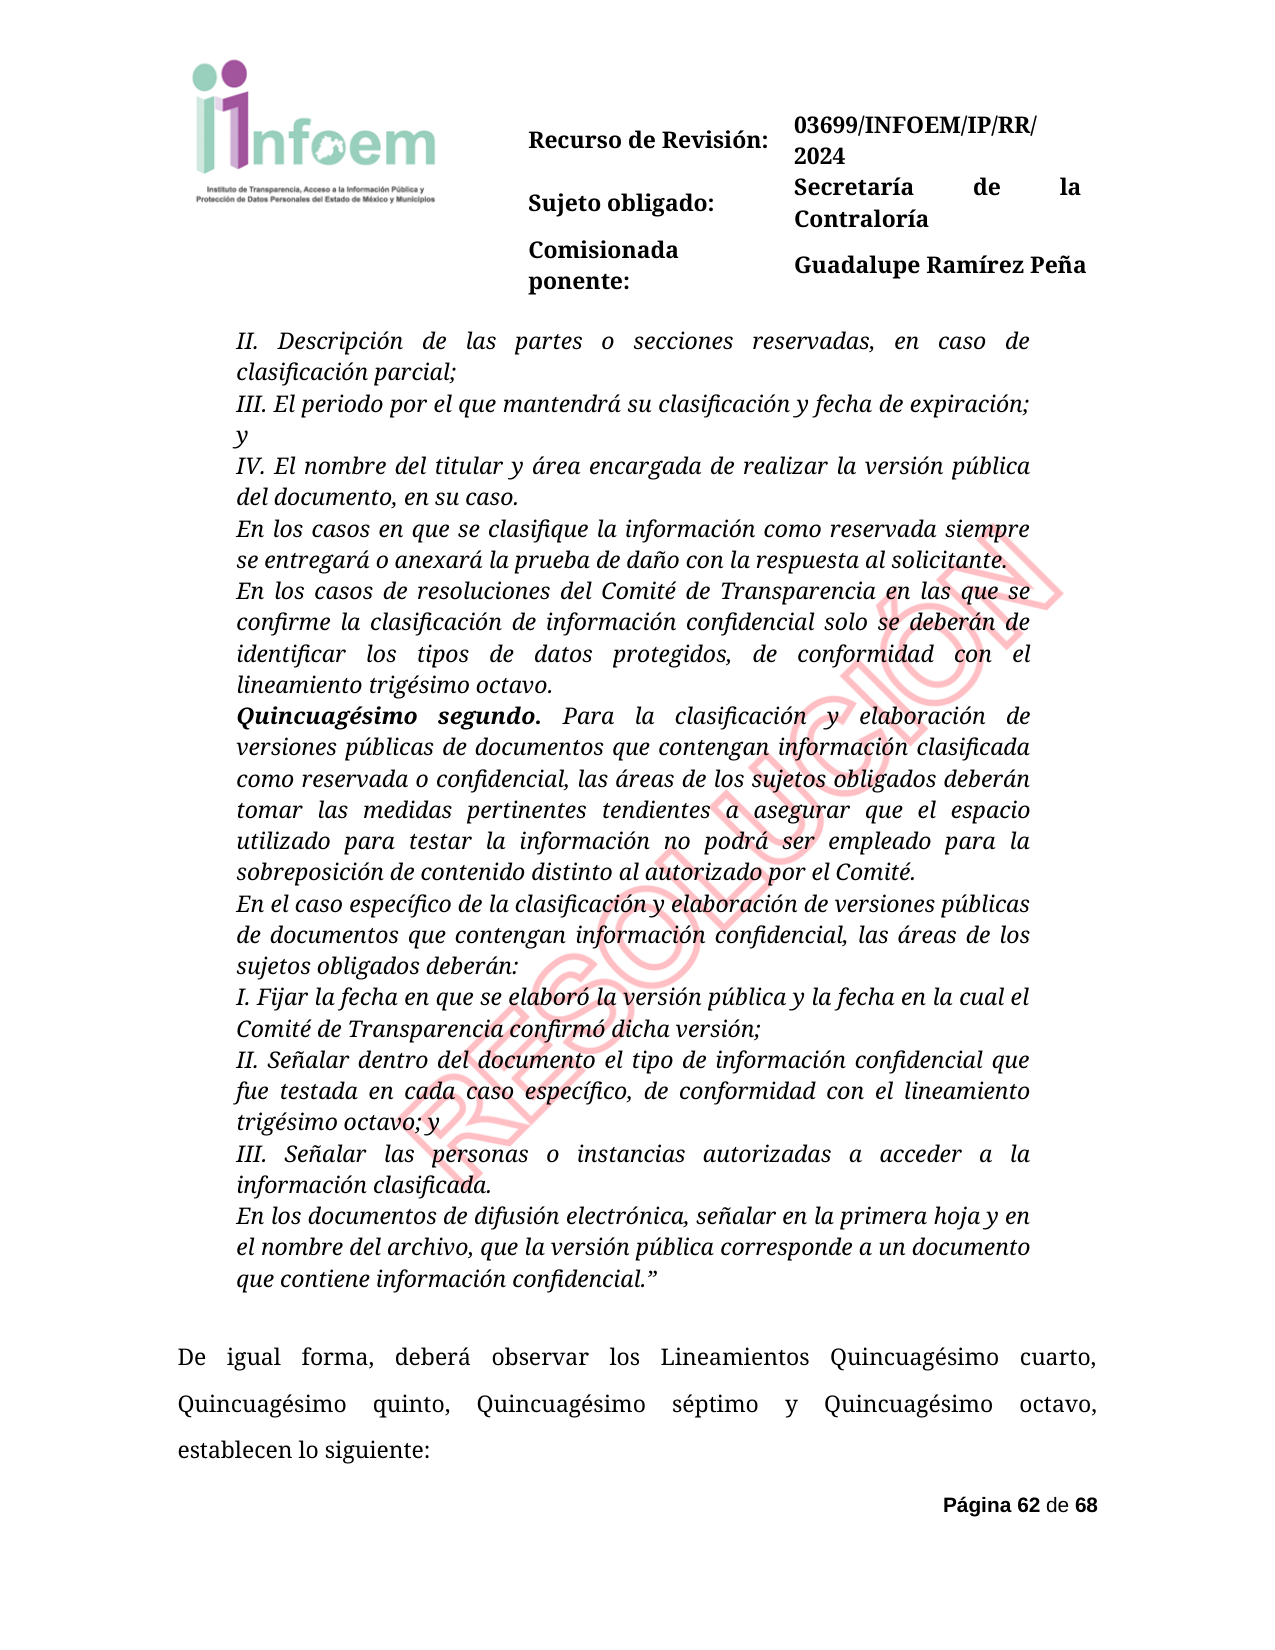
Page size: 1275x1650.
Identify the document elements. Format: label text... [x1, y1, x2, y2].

picture [72, 0, 1275, 1650]
text En los casos de resoluciones del Comité de Transparencia en las que se confirme la clasificación de información confidencial solo se deberán de identificar los tipos de datos protegidos, de conformidad con el lineamiento trigésimo octavo. [236, 575, 1034, 700]
text En los documentos de difusión electrónica, señalar en la primera hoja y en el nombre del archivo, que la versión pública corresponde a un documento que contiene información confidencial.” [236, 1200, 1034, 1294]
text II. Señalar dentro del documento el tipo de información confidencial que fue testada en cada caso específico, de conformidad con el lineamiento trigésimo octavo; y [236, 1044, 1034, 1138]
text III. El periodo por el que mantendrá su clasificación y fecha de expiración; y [236, 388, 1034, 450]
text IV. El nombre del titular y área encargada de realizar la versión pública del documento, en su caso. [236, 450, 1034, 513]
text I. Fijar la fecha en que se elaboró la versión pública y la fecha en la cual el Comité de Transparencia confirmó dicha versión; [236, 981, 1034, 1044]
text II. Descripción de las partes o secciones reservadas, en caso de clasificación parcial; [236, 325, 1034, 388]
text Quincuagésimo segundo. Para la clasificación y elaboración de versiones públicas de documentos que contengan información clasificada como reservada o confidencial, las áreas de los sujetos obligados deberán tomar las medidas pertinentes tendientes a asegurar que el espacio utilizado para testar la información no podrá ser empleado para la sobreposición de contenido distinto al autorizado por el Comité. [236, 700, 1034, 888]
text En el caso específico de la clasificación y elaboración de versiones públicas de documentos que contengan información confidencial, las áreas de los sujetos obligados deberán: [236, 888, 1034, 981]
text III. Señalar las personas o instancias autorizadas a acceder a la información clasificada. [236, 1138, 1034, 1200]
text De igual forma, deberá observar los Lineamientos Quincuagésimo cuarto, Quincuagésimo quinto, Quincuagésimo séptimo y Quincuagésimo octavo, establecen lo siguiente: [177, 1341, 1098, 1466]
text En los casos en que se clasifique la información como reservada siempre se entregará o anexará la prueba de daño con la respuesta al solicitante. [236, 513, 1034, 575]
